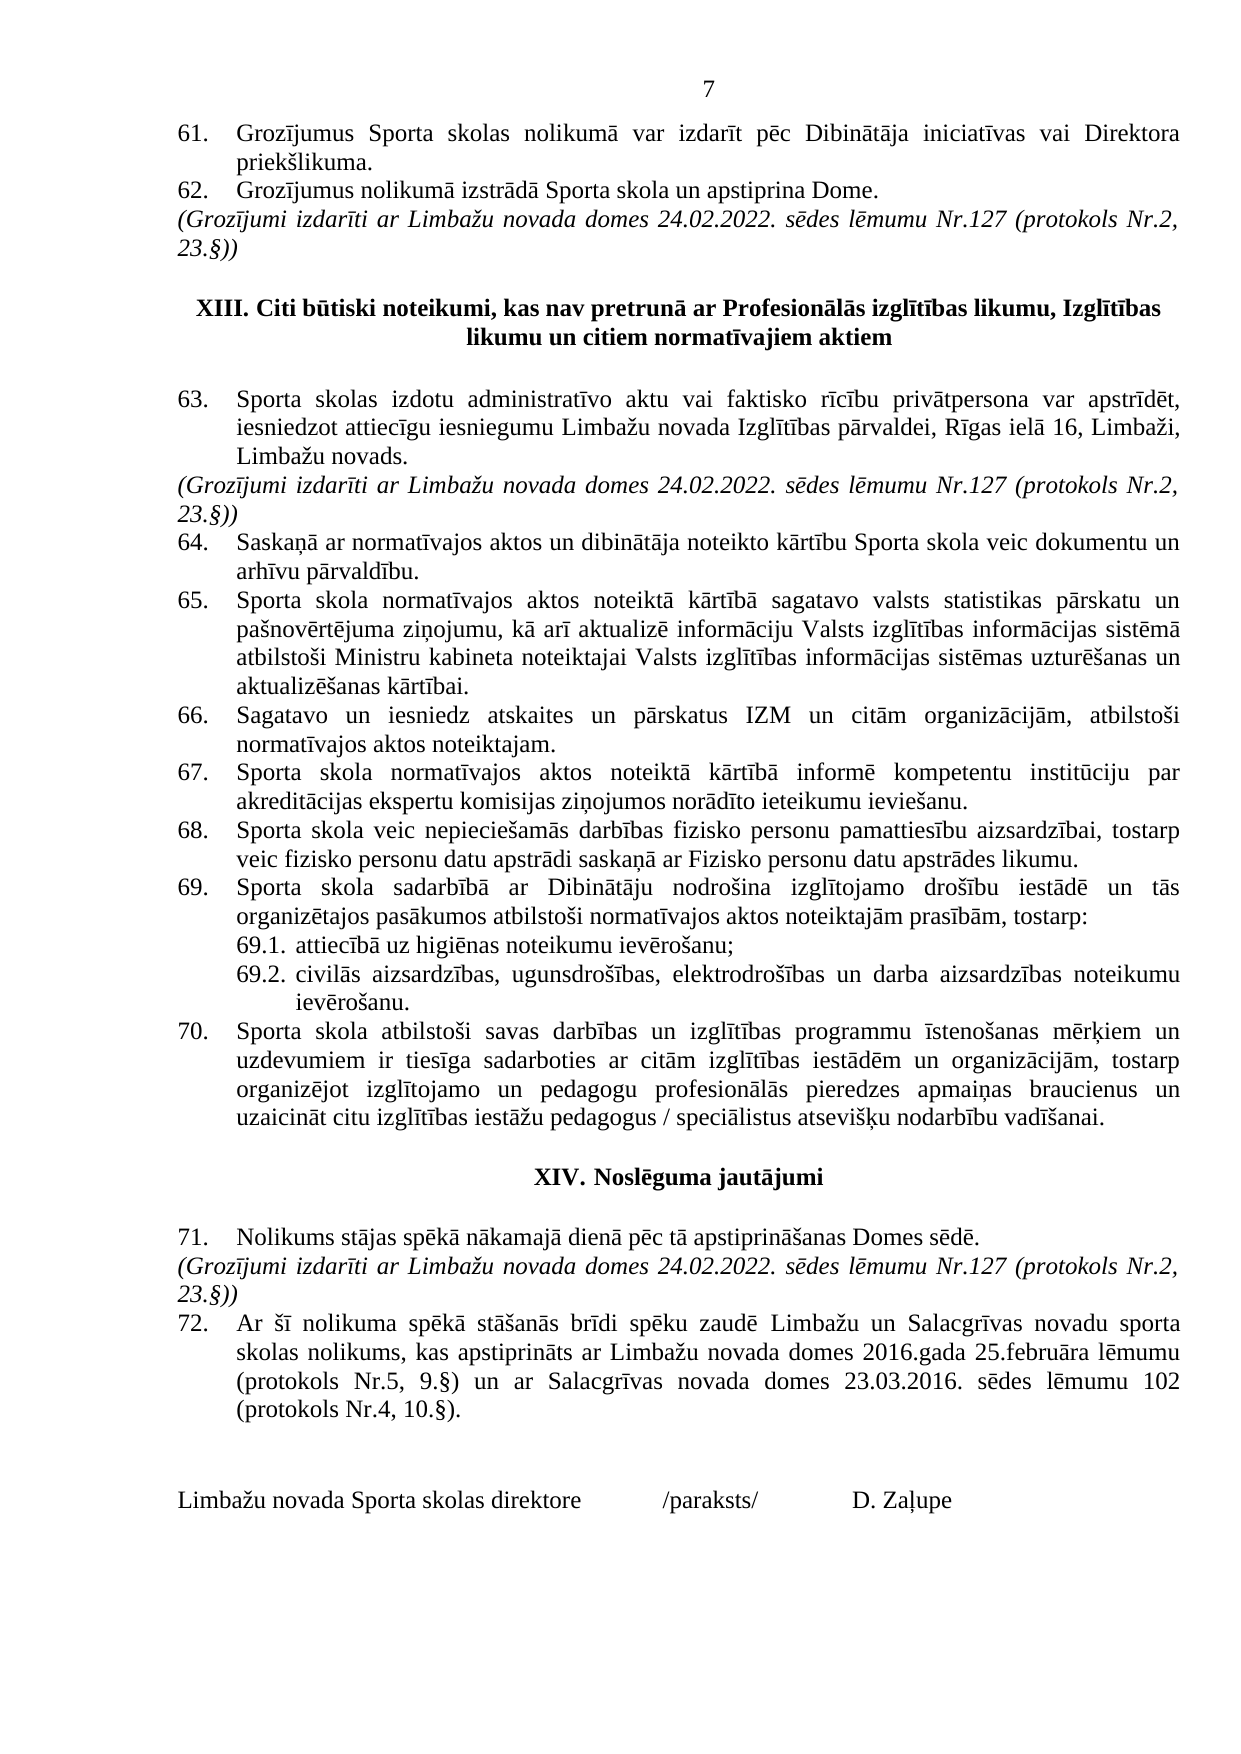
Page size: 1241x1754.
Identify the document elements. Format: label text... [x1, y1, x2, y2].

list attiecībā uz higiēnas noteikumu ievērošanu; [236, 930, 1181, 959]
list Sporta skolas izdotu administratīvo aktu vai faktisko rīcību privātpersona var apstrīdēt, iesniedzot attiecīgu iesniegumu Limbažu novada Izglītības pārvaldei, Rīgas ielā 16, Limbaži, Limbažu novads. [177, 384, 1181, 470]
text (Grozījumi izdarīti ar Limbažu novada domes 24.02.2022. sēdes lēmumu Nr.127 (protokols Nr.2, 23.§)) [177, 470, 1181, 527]
text (Grozījumi izdarīti ar Limbažu novada domes 24.02.2022. sēdes lēmumu Nr.127 (protokols Nr.2, 23.§)) [177, 1251, 1181, 1308]
list Noslēguma jautājumi [176, 1162, 1181, 1191]
list Sporta skola sadarbībā ar Dibinātāju nodrošina izglītojamo drošību iestādē un tās organizētajos pasākumos atbilstoši normatīvajos aktos noteiktajām prasībām, tostarp: [177, 872, 1181, 930]
list Nolikums stājas spēkā nākamajā dienā pēc tā apstiprināšanas Domes sēdē. [177, 1222, 1181, 1251]
text likumu un citiem normatīvajiem aktiem [177, 322, 1181, 350]
text (Grozījumi izdarīti ar Limbažu novada domes 24.02.2022. sēdes lēmumu Nr.127 (protokols Nr.2, 23.§)) [177, 204, 1181, 262]
list Sporta skola veic nepieciešamās darbības fizisko personu pamattiesību aizsardzībai, tostarp veic fizisko personu datu apstrādi saskaņā ar Fizisko personu datu apstrādes likumu. [177, 815, 1181, 872]
list Saskaņā ar normatīvajos aktos un dibinātāja noteikto kārtību Sporta skola veic dokumentu un arhīvu pārvaldību. [177, 527, 1181, 585]
list Ar šī nolikuma spēkā stāšanās brīdi spēku zaudē Limbažu un Salacgrīvas novadu sporta skolas nolikums, kas apstiprināts ar Limbažu novada domes 2016.gada 25.februāra lēmumu (protokols Nr.5, 9.§) un ar Salacgrīvas novada domes 23.03.2016. sēdes lēmumu 102 (protokols Nr.4, 10.§). [177, 1308, 1181, 1423]
list Sagatavo un iesniedz atskaites un pārskatus IZM un citām organizācijām, atbilstoši normatīvajos aktos noteiktajam. [177, 700, 1181, 757]
list Sporta skola normatīvajos aktos noteiktā kārtībā sagatavo valsts statistikas pārskatu un pašnovērtējuma ziņojumu, kā arī aktualizē informāciju Valsts izglītības informācijas sistēmā atbilstoši Ministru kabineta noteiktajai Valsts izglītības informācijas sistēmas uzturēšanas un aktualizēšanas kārtībai. [177, 585, 1181, 700]
list Grozījumus Sporta skolas nolikumā var izdarīt pēc Dibinātāja iniciatīvas vai Direktora priekšlikuma. [177, 118, 1181, 176]
list Sporta skola atbilstoši savas darbības un izglītības programmu īstenošanas mērķiem un uzdevumiem ir tiesīga sadarboties ar citām izglītības iestādēm un organizācijām, tostarp organizējot izglītojamo un pedagogu profesionālās pieredzes apmaiņas braucienus un uzaicināt citu izglītības iestāžu pedagogus / speciālistus atsevišķu nodarbību vadīšanai. [177, 1016, 1181, 1131]
list Grozījumus nolikumā izstrādā Sporta skola un apstiprina Dome. [177, 176, 1181, 204]
list civilās aizsardzības, ugunsdrošības, elektrodrošības un darba aizsardzības noteikumu ievērošanu. [236, 959, 1181, 1016]
text Limbažu novada Sporta skolas direktore /paraksts/ D. Zaļupe [177, 1485, 1181, 1514]
list Sporta skola normatīvajos aktos noteiktā kārtībā informē kompetentu institūciju par akreditācijas ekspertu komisijas ziņojumos norādīto ieteikumu ieviešanu. [177, 757, 1181, 815]
list Citi būtiski noteikumi, kas nav pretrunā ar Profesionālās izglītības likumu, Izglītības [176, 293, 1181, 322]
